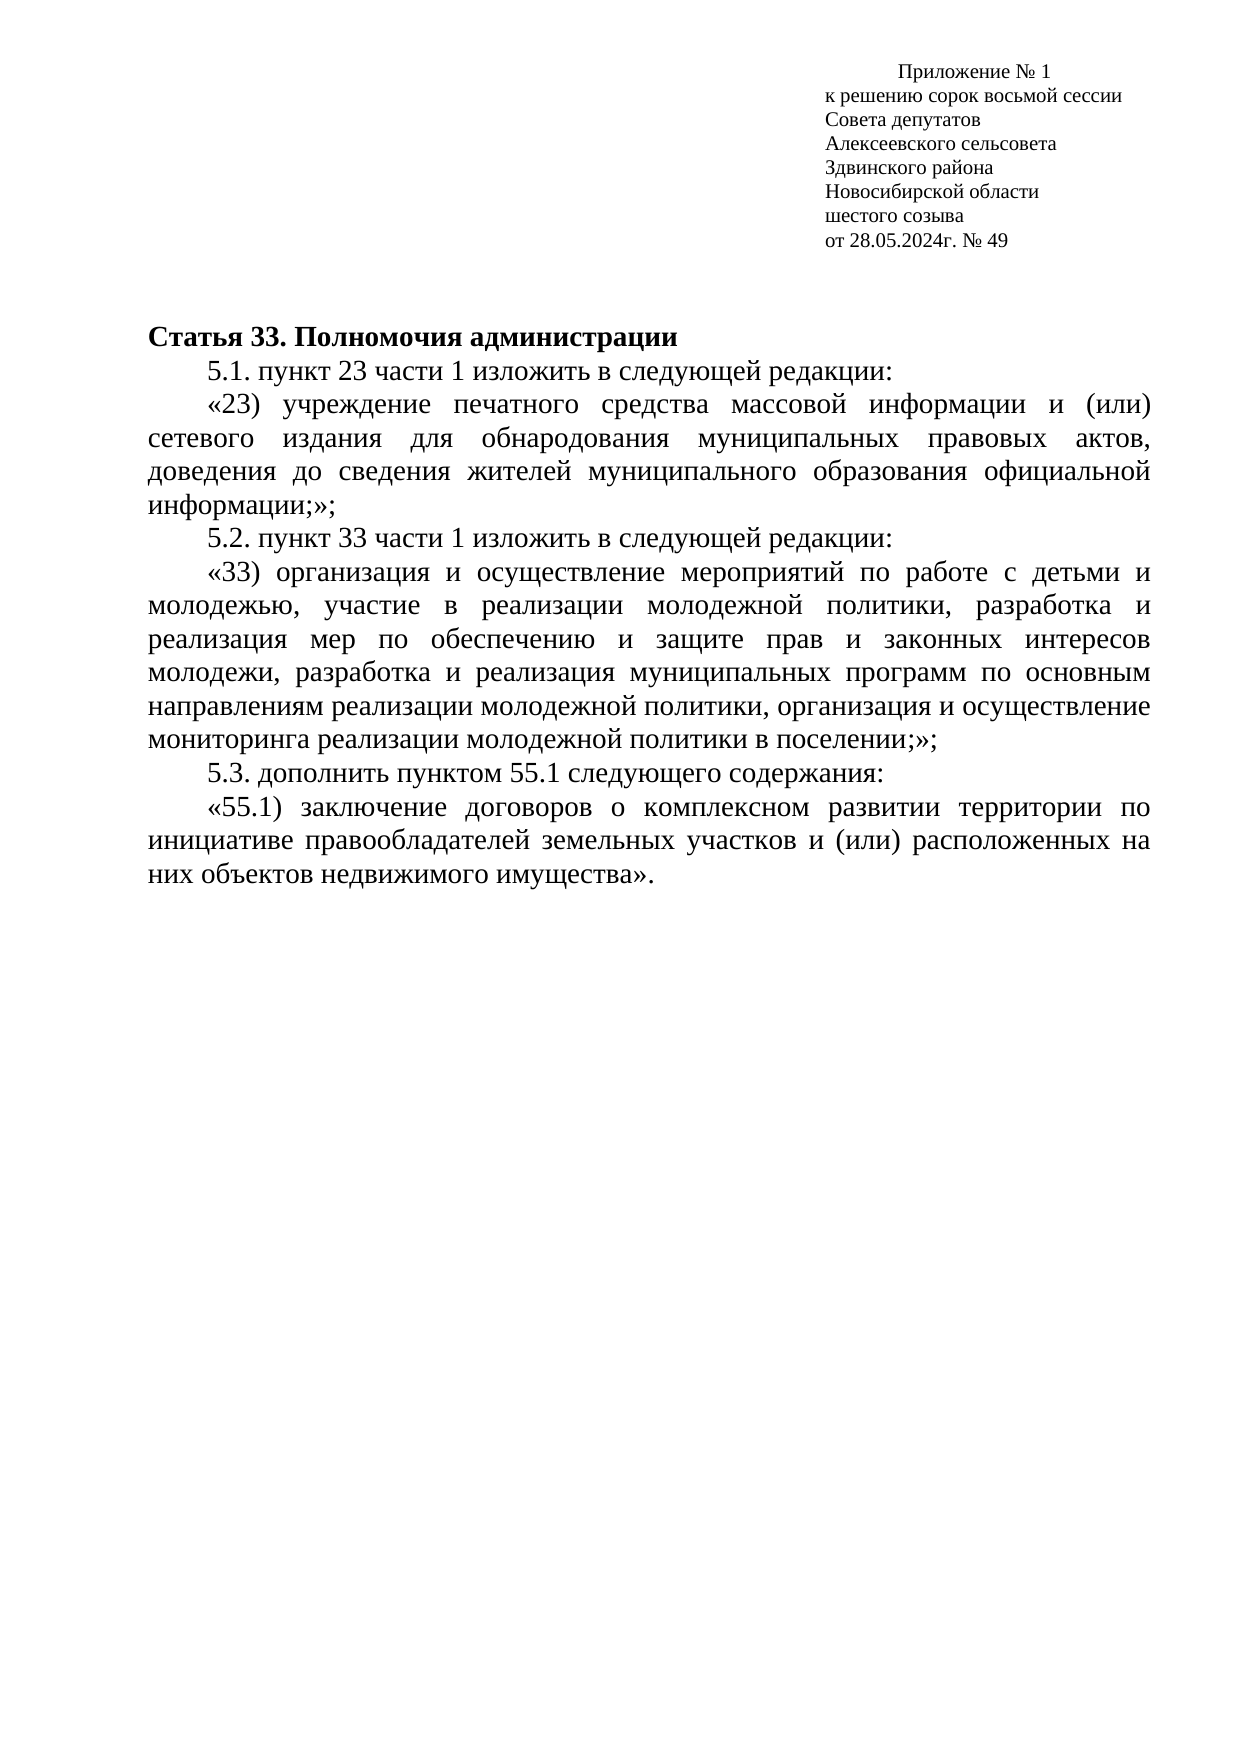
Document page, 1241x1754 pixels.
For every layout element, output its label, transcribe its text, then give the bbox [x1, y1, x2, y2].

text «55.1) заключение договоров о комплексном развитии территории по инициативе правообладателей земельных участков и (или) расположенных на них объектов недвижимого имущества». [148, 789, 1152, 889]
text 5.3. дополнить пунктом 55.1 следующего содержания: [148, 755, 1152, 789]
text 5.1. пункт 23 части 1 изложить в следующей редакции: [148, 353, 1152, 386]
text Здвинского района [148, 155, 1152, 179]
text «33) организация и осуществление мероприятий по работе с детьми и молодежью, участие в реализации молодежной политики, разработка и реализация мер по обеспечению и защите прав и законных интересов молодежи, разработка и реализация муниципальных программ по основным направлениям реализации молодежной политики, организация и осуществление мониторинга реализации молодежной политики в поселении;»; [148, 554, 1152, 755]
text Статья 33. Полномочия администрации [148, 319, 1152, 353]
text Приложение № 1 [148, 59, 1152, 83]
text 5.2. пункт 33 части 1 изложить в следующей редакции: [148, 520, 1152, 554]
text Новосибирской области [148, 179, 1152, 203]
text «23) учреждение печатного средства массовой информации и (или) сетевого издания для обнародования муниципальных правовых актов, доведения до сведения жителей муниципального образования официальной информации;»; [148, 386, 1152, 520]
text шестого созыва [148, 203, 1152, 227]
text к решению сорок восьмой сессии [148, 83, 1152, 107]
text Совета депутатов [148, 107, 1152, 131]
text от 28.05.2024г. № 49 [148, 227, 1152, 252]
text Алексеевского сельсовета [148, 131, 1152, 155]
